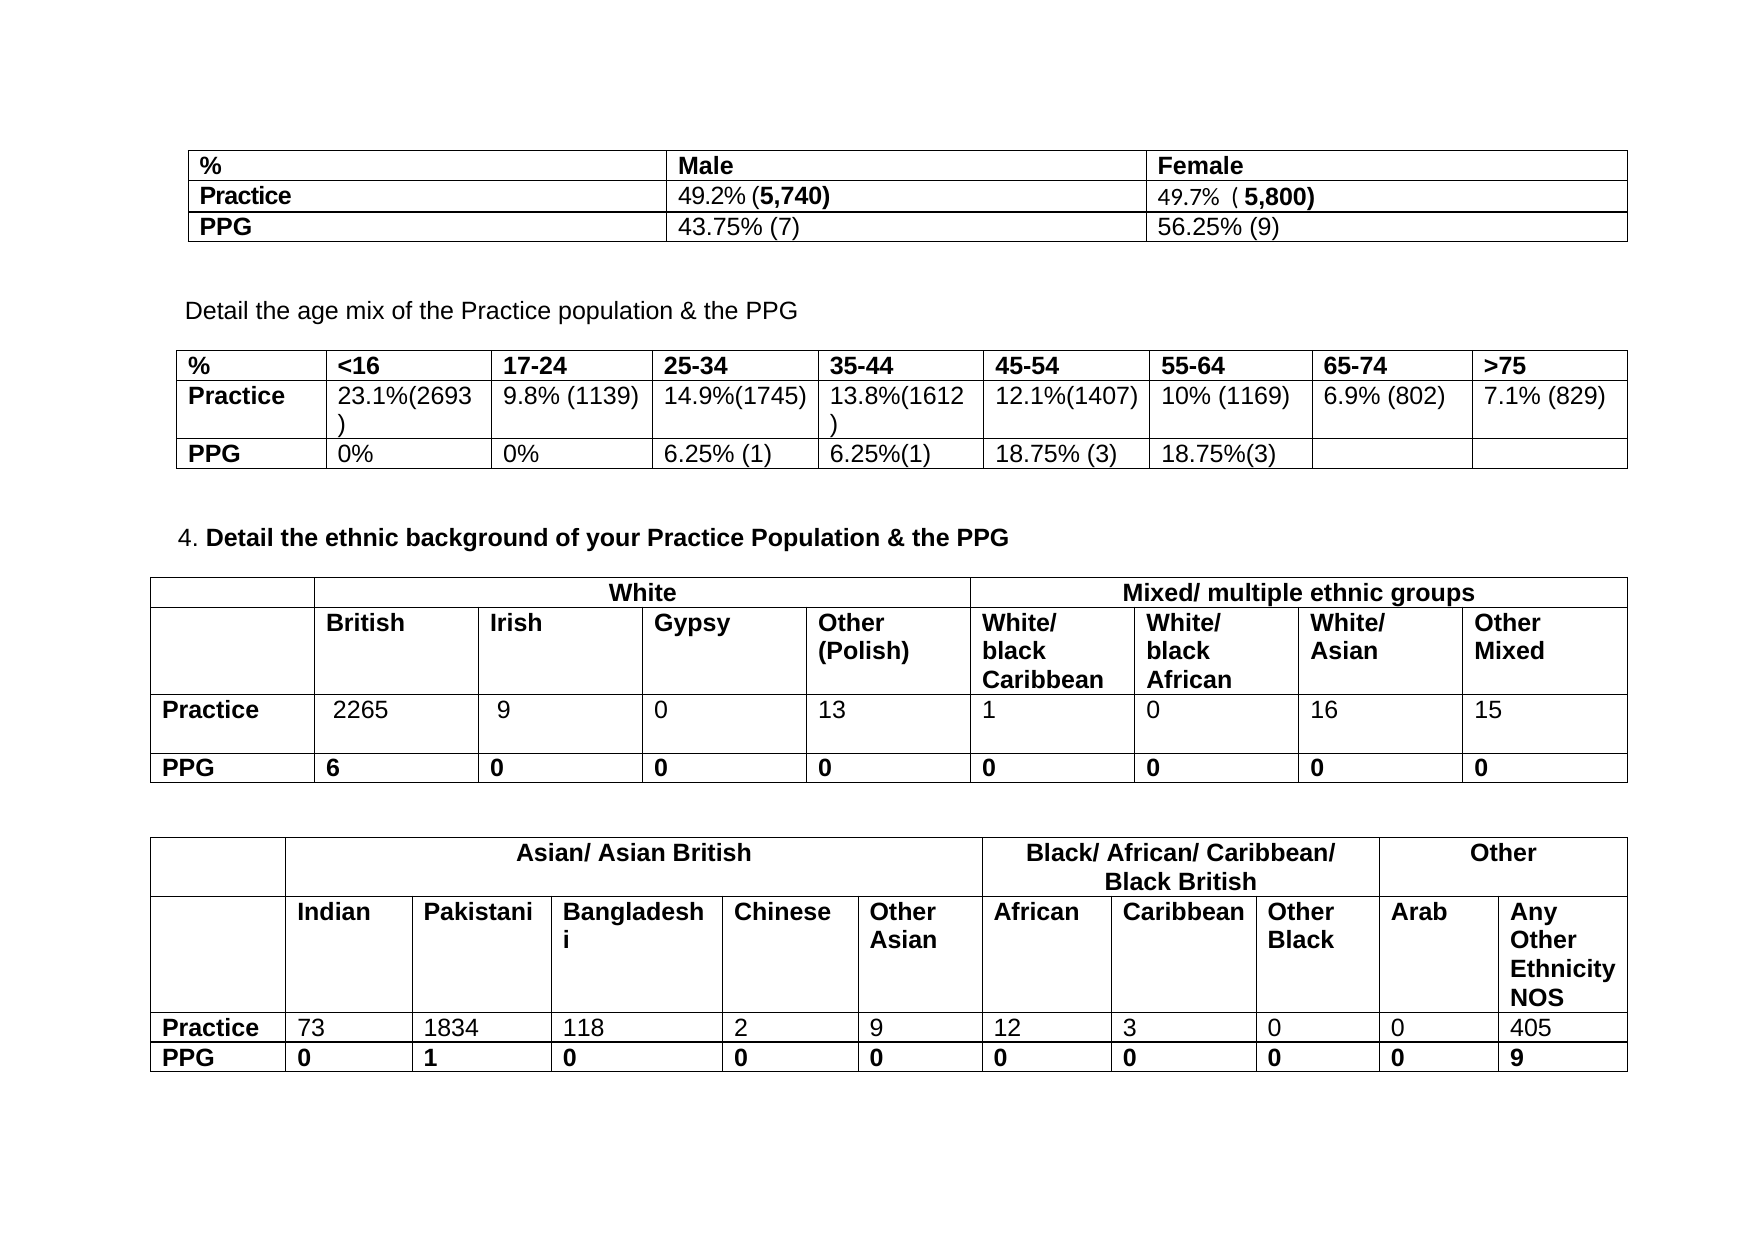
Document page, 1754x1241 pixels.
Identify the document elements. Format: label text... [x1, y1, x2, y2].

table_cell 0% [327, 439, 491, 468]
table_cell 0 [552, 1043, 722, 1071]
table_cell [151, 897, 285, 1012]
table_cell 56.25% (9) [1147, 213, 1627, 241]
table_cell 43.75% (7) [667, 213, 1146, 241]
table_cell 6.9% (802) [1313, 381, 1472, 438]
table_cell 14.9%(1745) [653, 381, 818, 438]
table_cell White/ black Caribbean [971, 608, 1134, 694]
table_cell White/ Asian [1299, 608, 1462, 694]
table_cell 0 [1257, 1043, 1379, 1071]
table_cell 0 [1380, 1013, 1498, 1041]
table_cell 0 [971, 754, 1134, 782]
table_header Male [667, 151, 1146, 180]
table_cell PPG [189, 213, 666, 241]
table_cell White/ black African [1135, 608, 1298, 694]
table_cell 9 [479, 695, 642, 752]
table_cell 10% (1169) [1150, 381, 1312, 438]
table_header [151, 578, 314, 607]
table_cell 0 [859, 1043, 982, 1071]
table_cell 0 [1299, 754, 1462, 782]
table_cell 18.75% (3) [984, 439, 1149, 468]
table_cell Chinese [723, 897, 858, 1012]
table_cell 0 [807, 754, 970, 782]
table_cell [1313, 439, 1472, 468]
table_cell Other Mixed [1463, 608, 1627, 694]
table_header 65-74 [1313, 351, 1472, 380]
table_cell 16 [1299, 695, 1462, 752]
table_cell 13 [807, 695, 970, 752]
table_cell 405 [1499, 1013, 1627, 1041]
table_cell Practice [151, 1013, 285, 1041]
table_cell Arab [1380, 897, 1498, 1012]
table_header Other [1380, 838, 1627, 896]
table_header Asian/ Asian British [286, 838, 982, 896]
table_header Black/ African/ Caribbean/ Black British [983, 838, 1379, 896]
table_cell 15 [1463, 695, 1627, 752]
table_cell 0 [479, 754, 642, 782]
table_cell 1834 [413, 1013, 551, 1041]
table_cell Irish [479, 608, 642, 694]
table_header % [177, 351, 326, 380]
table_cell 73 [286, 1013, 412, 1041]
table_cell Caribbean [1112, 897, 1256, 1012]
table_cell Pakistani [413, 897, 551, 1012]
table_cell Indian [286, 897, 412, 1012]
table_cell 6.25%(1) [819, 439, 983, 468]
table_header 45-54 [984, 351, 1149, 380]
table_header 25-34 [653, 351, 818, 380]
table_header [151, 838, 285, 896]
table_cell Practice [151, 695, 314, 752]
table_cell 7.1% (829) [1473, 381, 1627, 438]
table_cell 0 [983, 1043, 1111, 1071]
table_cell Gypsy [643, 608, 806, 694]
table_cell 0% [492, 439, 652, 468]
table_cell 18.75%(3) [1150, 439, 1312, 468]
table_cell Other Black [1257, 897, 1379, 1012]
table_cell 12.1%(1407) [984, 381, 1149, 438]
table_cell African [983, 897, 1111, 1012]
text Detail the age mix of the Practice population & the PPG [150, 296, 1604, 325]
table_cell Practice [189, 181, 666, 211]
table_header Female [1147, 151, 1627, 180]
table_cell 6.25% (1) [653, 439, 818, 468]
table_cell 9 [859, 1013, 982, 1041]
table_cell 0 [1463, 754, 1627, 782]
table_cell Bangladeshi [552, 897, 722, 1012]
table_cell 23.1%(2693) [327, 381, 491, 438]
table_cell 49.7% ( 5,800) [1147, 181, 1627, 211]
table_cell [151, 608, 314, 694]
table_cell 0 [1135, 695, 1298, 752]
table_header % [189, 151, 666, 180]
table_cell Any Other Ethnicity NOS [1499, 897, 1627, 1012]
table_cell Practice [177, 381, 326, 438]
table_cell 9 [1499, 1043, 1627, 1071]
table_header Mixed/ multiple ethnic groups [971, 578, 1627, 607]
table_header >75 [1473, 351, 1627, 380]
table_cell 12 [983, 1013, 1111, 1041]
table_cell 3 [1112, 1013, 1256, 1041]
table_cell PPG [151, 754, 314, 782]
text 4. Detail the ethnic background of your Practice Population & the PPG [150, 523, 1604, 552]
table_cell 118 [552, 1013, 722, 1041]
table_cell 0 [723, 1043, 858, 1071]
table_cell 0 [643, 754, 806, 782]
table_cell Other Asian [859, 897, 982, 1012]
table_cell 2265 [315, 695, 478, 752]
table_header <16 [327, 351, 491, 380]
table_cell 1 [971, 695, 1134, 752]
table_header White [315, 578, 970, 607]
table_header 17-24 [492, 351, 652, 380]
table_cell Other (Polish) [807, 608, 970, 694]
table_cell PPG [151, 1043, 285, 1071]
table_cell 0 [643, 695, 806, 752]
table_cell 0 [1112, 1043, 1256, 1071]
table_cell 0 [1380, 1043, 1498, 1071]
table_cell 49.2% (5,740) [667, 181, 1146, 211]
table_cell PPG [177, 439, 326, 468]
table_cell 13.8%(1612) [819, 381, 983, 438]
table_cell 0 [1135, 754, 1298, 782]
table_cell 1 [413, 1043, 551, 1071]
table_header 55-64 [1150, 351, 1312, 380]
table_header 35-44 [819, 351, 983, 380]
table_cell 6 [315, 754, 478, 782]
table_cell British [315, 608, 478, 694]
table_cell 9.8% (1139) [492, 381, 652, 438]
table_cell 0 [1257, 1013, 1379, 1041]
table_cell [1473, 439, 1627, 468]
table_cell 2 [723, 1013, 858, 1041]
table_cell 0 [286, 1043, 412, 1071]
